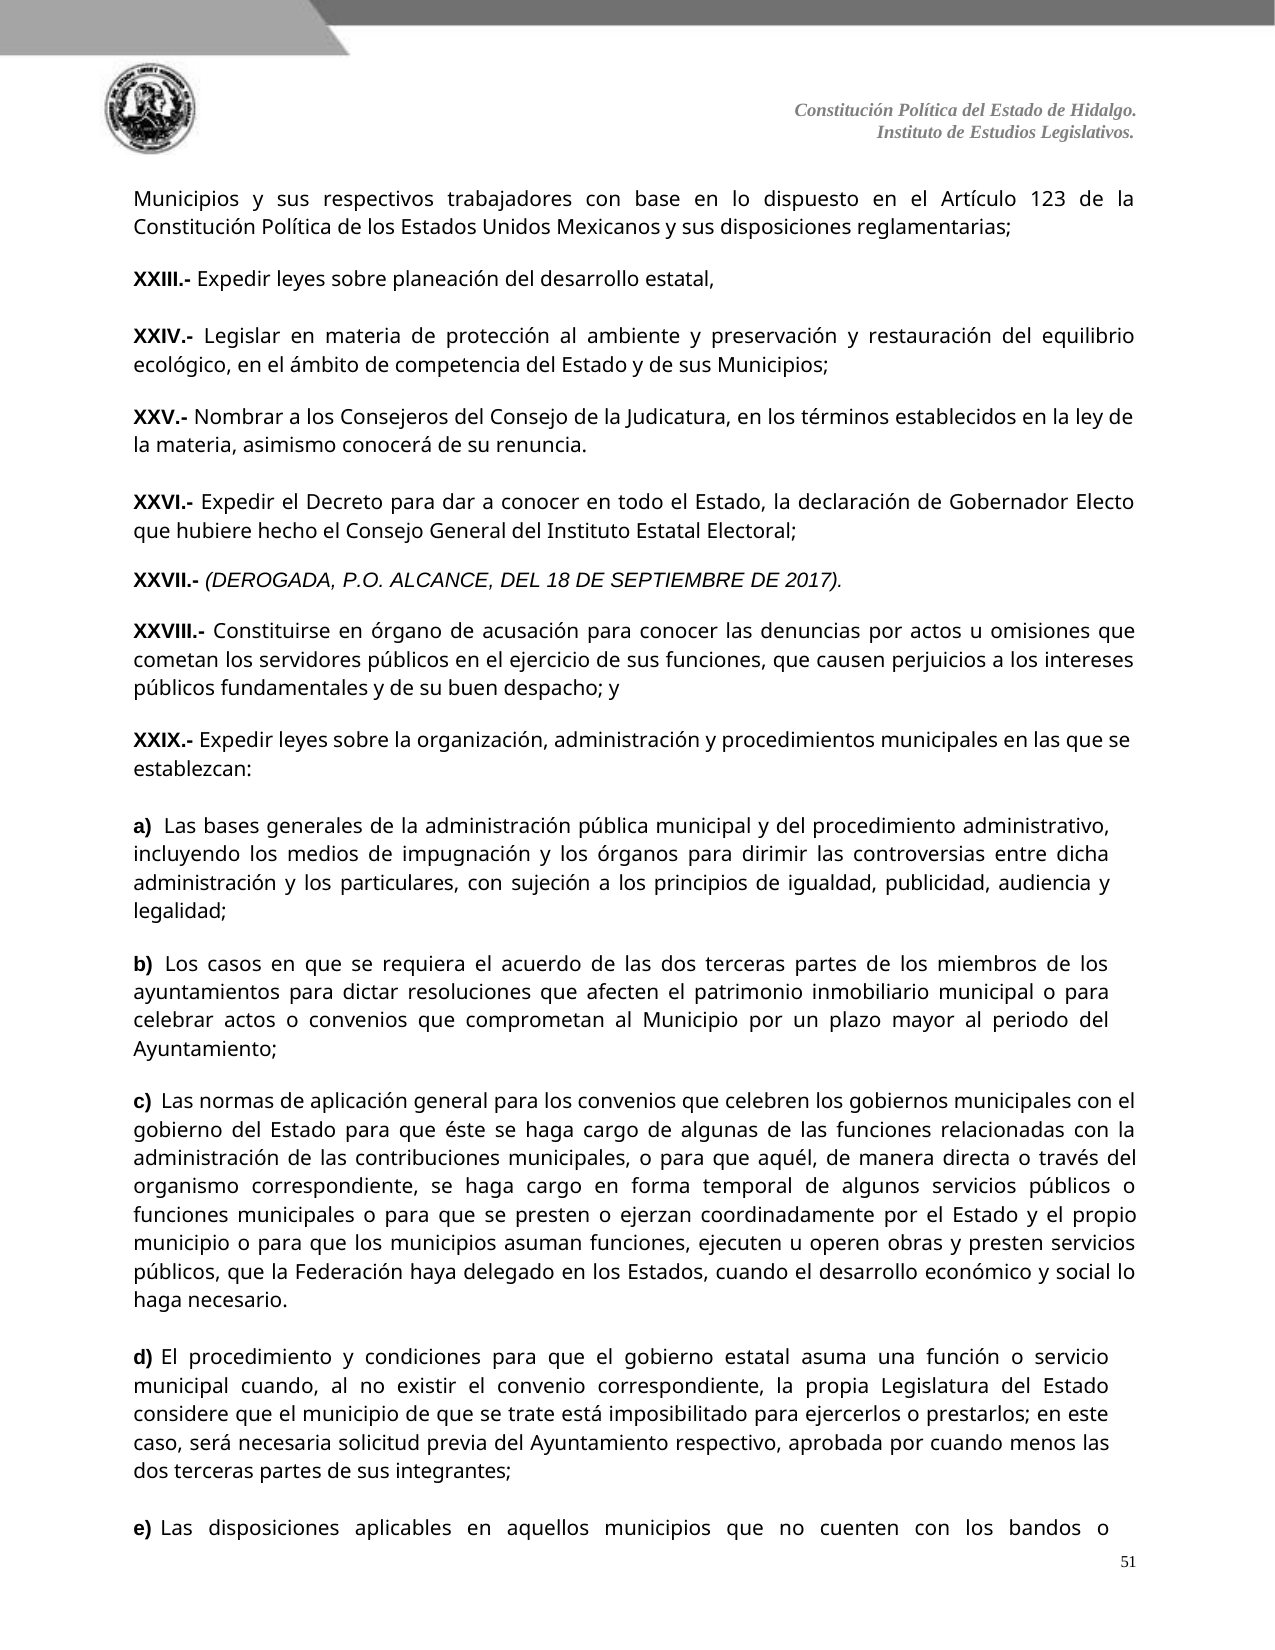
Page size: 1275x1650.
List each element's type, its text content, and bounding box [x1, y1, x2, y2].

list Las normas de aplicación general para los convenios que celebren los gobiernos municipales con el gobierno del Estado para que éste se haga cargo de algunas de las funciones relacionadas con la administración de las contribuciones municipales, o para que aquél, de manera directa o través del organismo correspondiente, se haga cargo en forma temporal de algunos servicios públicos o funciones municipales o para que se presten o ejerzan coordinadamente por el Estado y el propio municipio o para que los municipios asuman funciones, ejecuten u operen obras y presten servicios públicos, que la Federación haya delegado en los Estados, cuando el desarrollo económico y social lo haga necesario. [133, 1086, 1137, 1314]
picture [0, 0, 1275, 155]
list Las disposiciones aplicables en aquellos municipios que no cuenten con los bandos o reglamentos correspondientes y [133, 1513, 1111, 1541]
text XXIII.- Expedir leyes sobre planeación del desarrollo estatal, [133, 264, 1148, 293]
text XXIX.- Expedir leyes sobre la organización, administración y procedimientos municipales en las que se establezcan: [133, 726, 1148, 782]
text XXVI.- Expedir el Decreto para dar a conocer en todo el Estado, la declaración de Gobernador Electo que hubiere hecho el Consejo General del Instituto Estatal Electoral; [133, 487, 1136, 544]
list El procedimiento y condiciones para que el gobierno estatal asuma una función o servicio municipal cuando, al no existir el convenio correspondiente, la propia Legislatura del Estado considere que el municipio de que se trate está imposibilitado para ejercerlos o prestarlos; en este caso, será necesaria solicitud previa del Ayuntamiento respectivo, aprobada por cuando menos las dos terceras partes de sus integrantes; [133, 1342, 1111, 1484]
text Municipios y sus respectivos trabajadores con base en lo dispuesto en el Artículo 123 de la Constitución Política de los Estados Unidos Mexicanos y sus disposiciones reglamentarias; [133, 184, 1136, 241]
text XXVIII.- Constituirse en órgano de acusación para conocer las denuncias por actos u omisiones que cometan los servidores públicos en el ejercicio de sus funciones, que causen perjuicios a los intereses públicos fundamentales y de su buen despacho; y [133, 616, 1136, 702]
text XXV.- Nombrar a los Consejeros del Consejo de la Judicatura, en los términos establecidos en la ley de la materia, asimismo conocerá de su renuncia. [133, 402, 1136, 459]
list Las bases generales de la administración pública municipal y del procedimiento administrativo, incluyendo los medios de impugnación y los órganos para dirimir las controversias entre dicha administración y los particulares, con sujeción a los principios de igualdad, publicidad, audiencia y legalidad; [133, 811, 1111, 925]
list Los casos en que se requiera el acuerdo de las dos terceras partes de los miembros de los ayuntamientos para dictar resoluciones que afecten el patrimonio inmobiliario municipal o para celebrar actos o convenios que comprometan al Municipio por un plazo mayor al periodo del Ayuntamiento; [133, 949, 1110, 1062]
text XXIV.- Legislar en materia de protección al ambiente y preservación y restauración del equilibrio ecológico, en el ámbito de competencia del Estado y de sus Municipios; [133, 321, 1136, 378]
text XXVII.- (DEROGADA, P.O. ALCANCE, DEL 18 DE SEPTIEMBRE DE 2017). [133, 568, 1148, 592]
